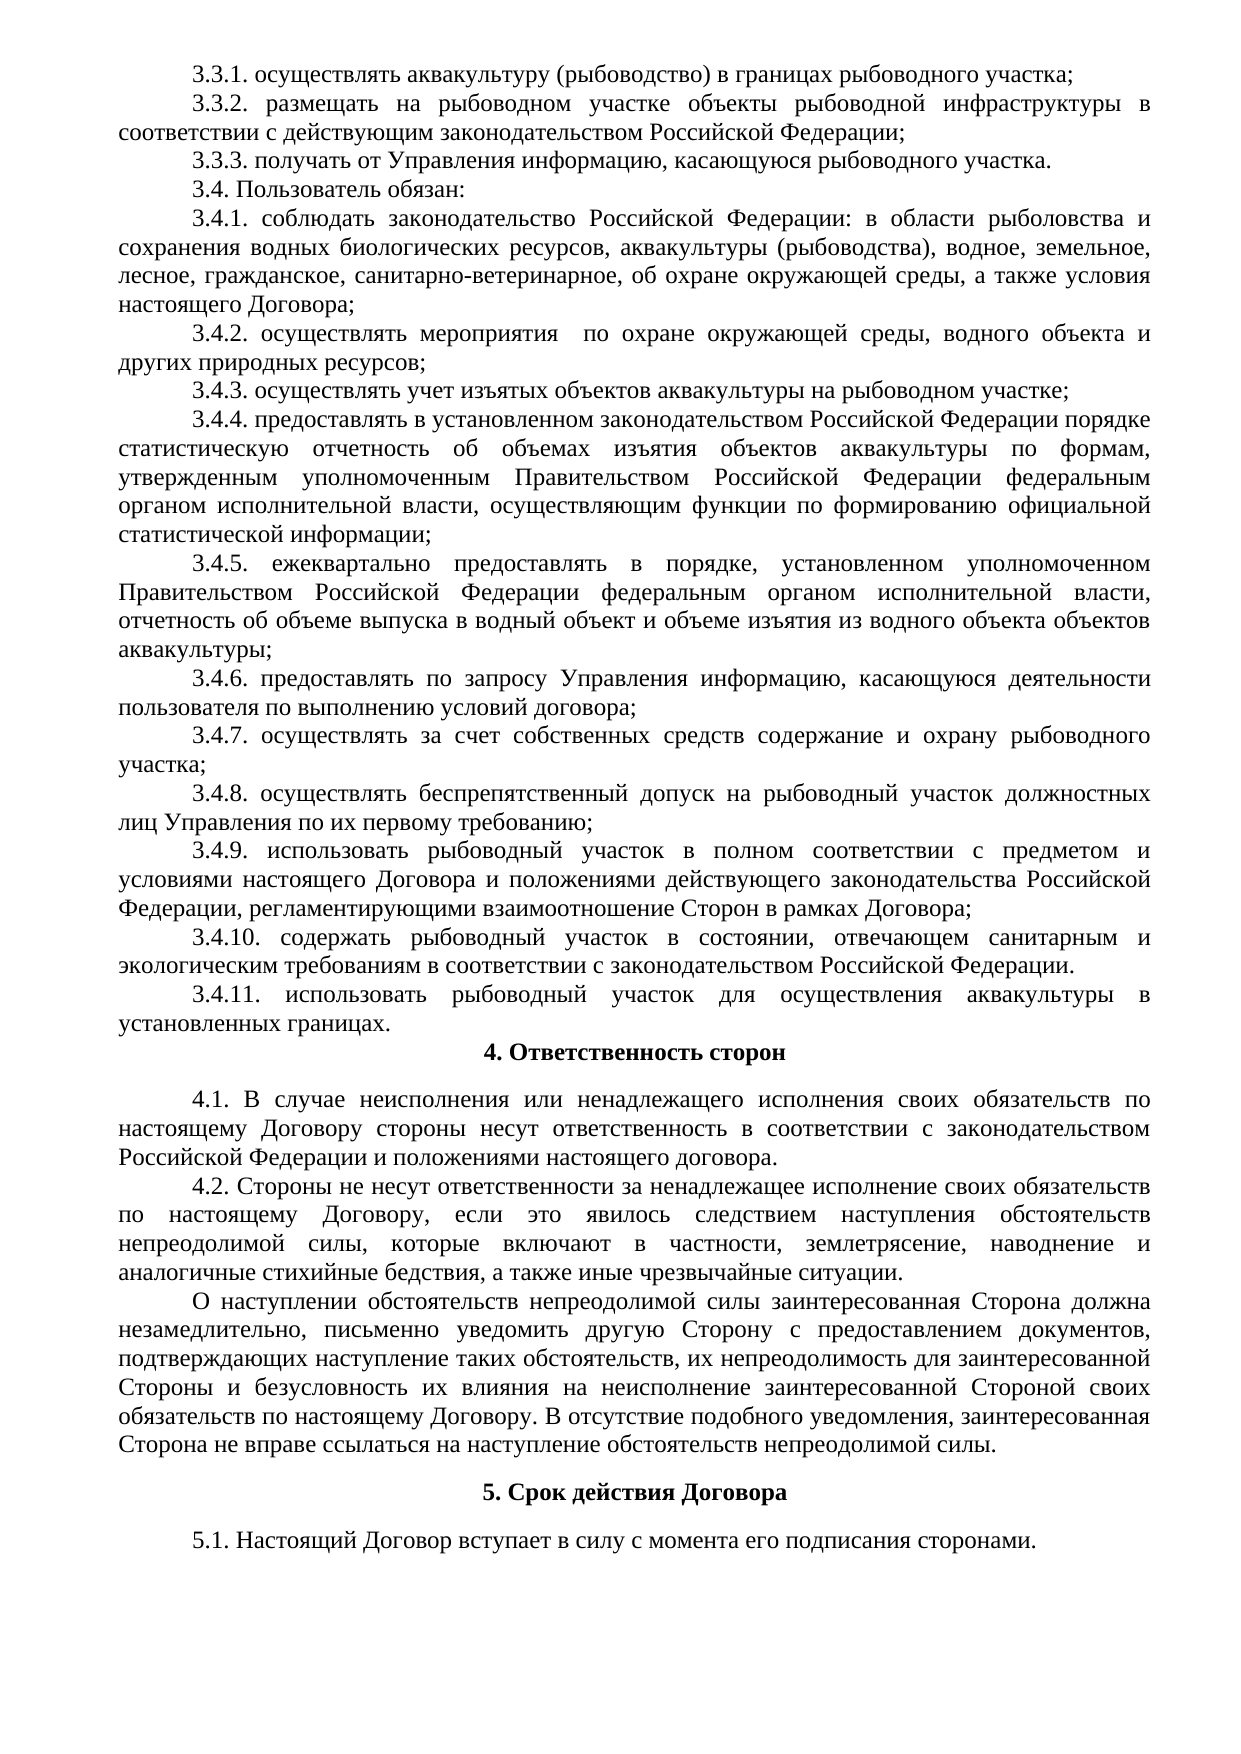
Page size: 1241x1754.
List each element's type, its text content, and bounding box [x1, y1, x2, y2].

text 3.3.1. осуществлять аквакультуру (рыбоводство) в границах рыбоводного участка; [118, 59, 1152, 88]
text 3.4.7. осуществлять за счет собственных средств содержание и охрану рыбоводного участка; [118, 720, 1152, 778]
text 3.4.1. соблюдать законодательство Российской Федерации: в области рыболовства и сохранения водных биологических ресурсов, аквакультуры (рыбоводства), водное, земельное, лесное, гражданское, санитарно-ветеринарное, об охране окружающей среды, а также условия настоящего Договора; [118, 203, 1152, 318]
text 3.4.6. предоставлять по запросу Управления информацию, касающуюся деятельности пользователя по выполнению условий договора; [118, 663, 1152, 720]
text 4. Ответственность сторон [118, 1037, 1152, 1065]
text 3.4.9. использовать рыбоводный участок в полном соответствии с предметом и условиями настоящего Договора и положениями действующего законодательства Российской Федерации, регламентирующими взаимоотношение Сторон в рамках Договора; [118, 835, 1152, 922]
text 3.4.10. содержать рыбоводный участок в состоянии, отвечающем санитарным и экологическим требованиям в соответствии с законодательством Российской Федерации. [118, 922, 1152, 979]
text 5. Срок действия Договора [118, 1477, 1152, 1506]
text 3.4.5. ежеквартально предоставлять в порядке, установленном уполномоченном Правительством Российской Федерации федеральным органом исполнительной власти, отчетность об объеме выпуска в водный объект и объеме изъятия из водного объекта объектов аквакультуры; [118, 548, 1152, 663]
text 3.4. Пользователь обязан: [118, 174, 1152, 203]
text 3.3.2. размещать на рыбоводном участке объекты рыбоводной инфраструктуры в соответствии с действующим законодательством Российской Федерации; [118, 88, 1152, 145]
text 4.1. В случае неисполнения или ненадлежащего исполнения своих обязательств по настоящему Договору стороны несут ответственность в соответствии с законодательством Российской Федерации и положениями настоящего договора. [118, 1084, 1152, 1171]
text 3.4.8. осуществлять беспрепятственный допуск на рыбоводный участок должностных лиц Управления по их первому требованию; [118, 778, 1152, 835]
text О наступлении обстоятельств непреодолимой силы заинтересованная Сторона должна незамедлительно, письменно уведомить другую Сторону с предоставлением документов, подтверждающих наступление таких обстоятельств, их непреодолимость для заинтересованной Стороны и безусловность их влияния на неисполнение заинтересованной Стороной своих обязательств по настоящему Договору. В отсутствие подобного уведомления, заинтересованная Сторона не вправе ссылаться на наступление обстоятельств непреодолимой силы. [118, 1286, 1152, 1458]
text 5.1. Настоящий Договор вступает в силу с момента его подписания сторонами. [118, 1525, 1152, 1554]
text 3.4.3. осуществлять учет изъятых объектов аквакультуры на рыбоводном участке; [118, 375, 1152, 404]
text 3.4.4. предоставлять в установленном законодательством Российской Федерации порядке статистическую отчетность об объемах изъятия объектов аквакультуры по формам, утвержденным уполномоченным Правительством Российской Федерации федеральным органом исполнительной власти, осуществляющим функции по формированию официальной статистической информации; [118, 404, 1152, 548]
text 3.4.11. использовать рыбоводный участок для осуществления аквакультуры в установленных границах. [118, 979, 1152, 1037]
text 3.3.3. получать от Управления информацию, касающуюся рыбоводного участка. [118, 145, 1152, 174]
text 4.2. Стороны не несут ответственности за ненадлежащее исполнение своих обязательств по настоящему Договору, если это явилось следствием наступления обстоятельств непреодолимой силы, которые включают в частности, землетрясение, наводнение и аналогичные стихийные бедствия, а также иные чрезвычайные ситуации. [118, 1171, 1152, 1286]
text 3.4.2. осуществлять мероприятия по охране окружающей среды, водного объекта и других природных ресурсов; [118, 318, 1152, 375]
